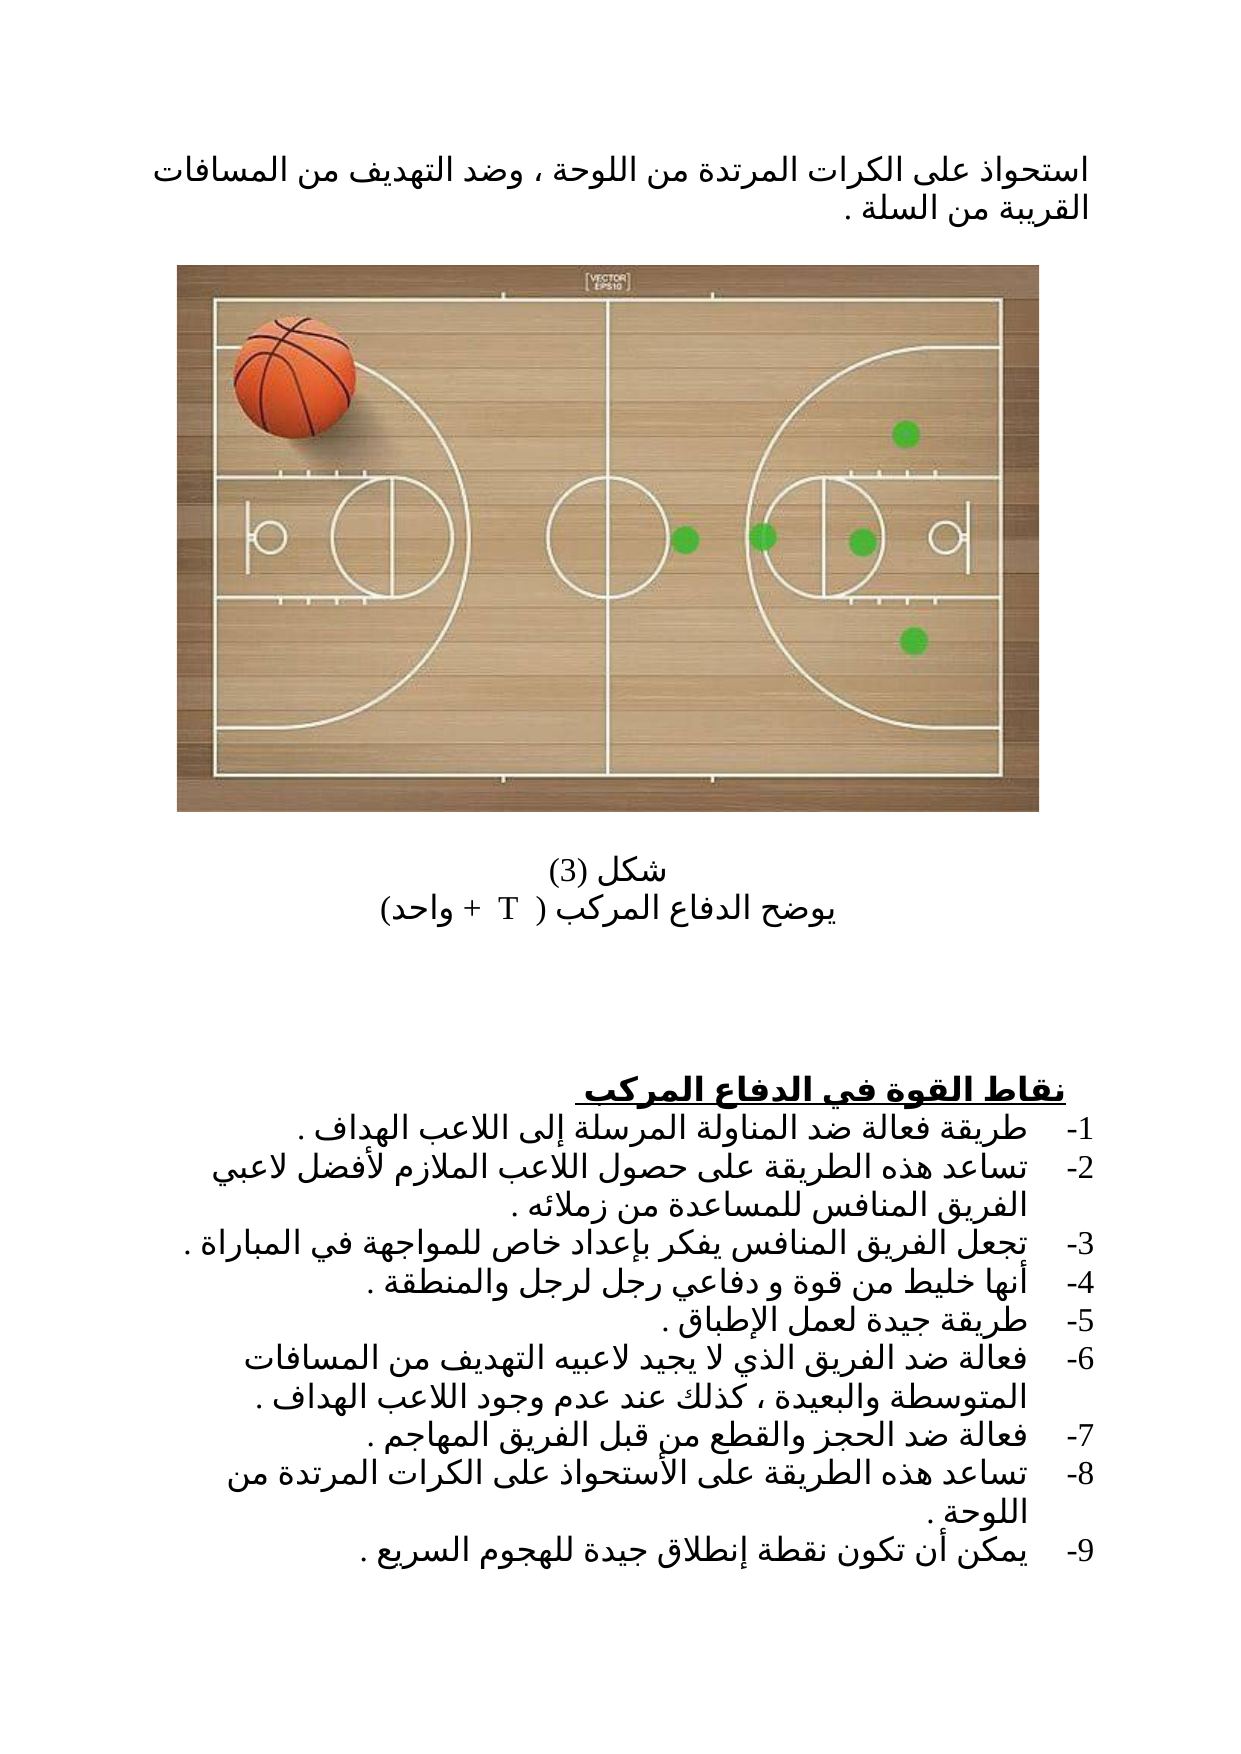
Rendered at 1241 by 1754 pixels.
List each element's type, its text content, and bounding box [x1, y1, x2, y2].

text شكل (3) [150, 850, 1090, 888]
list فعالة ضد الفريق الذي لا يجيد لاعبيه التهديف من المسافات المتوسطة والبعيدة ، كذلك عند عدم وجود اللاعب الهداف . [150, 1339, 1066, 1415]
list تجعل الفريق المنافس يفكر بإعداد خاص للمواجهة في المباراة . [150, 1224, 1066, 1262]
picture [176, 265, 1040, 812]
list طريقة جيدة لعمل الإطباق . [150, 1300, 1066, 1339]
text نقاط القوة في الدفاع المركب [150, 1070, 1090, 1109]
list أنها خليط من قوة و دفاعي رجل لرجل والمنطقة . [150, 1262, 1066, 1300]
list فعالة ضد الحجز والقطع من قبل الفريق المهاجم . [150, 1415, 1066, 1454]
list يمكن أن تكون نقطة إنطلاق جيدة للهجوم السريع . [150, 1530, 1066, 1569]
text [150, 150, 1090, 227]
text يوضح الدفاع المركب ( T + واحد) [150, 888, 1090, 927]
list تساعد هذه الطريقة على الأستحواذ على الكرات المرتدة من اللوحة . [150, 1454, 1066, 1530]
list طريقة فعالة ضد المناولة المرسلة إلى اللاعب الهداف . [150, 1109, 1066, 1147]
list تساعد هذه الطريقة على حصول اللاعب الملازم لأفضل لاعبي الفريق المنافس للمساعدة من زملائه . [150, 1147, 1066, 1224]
